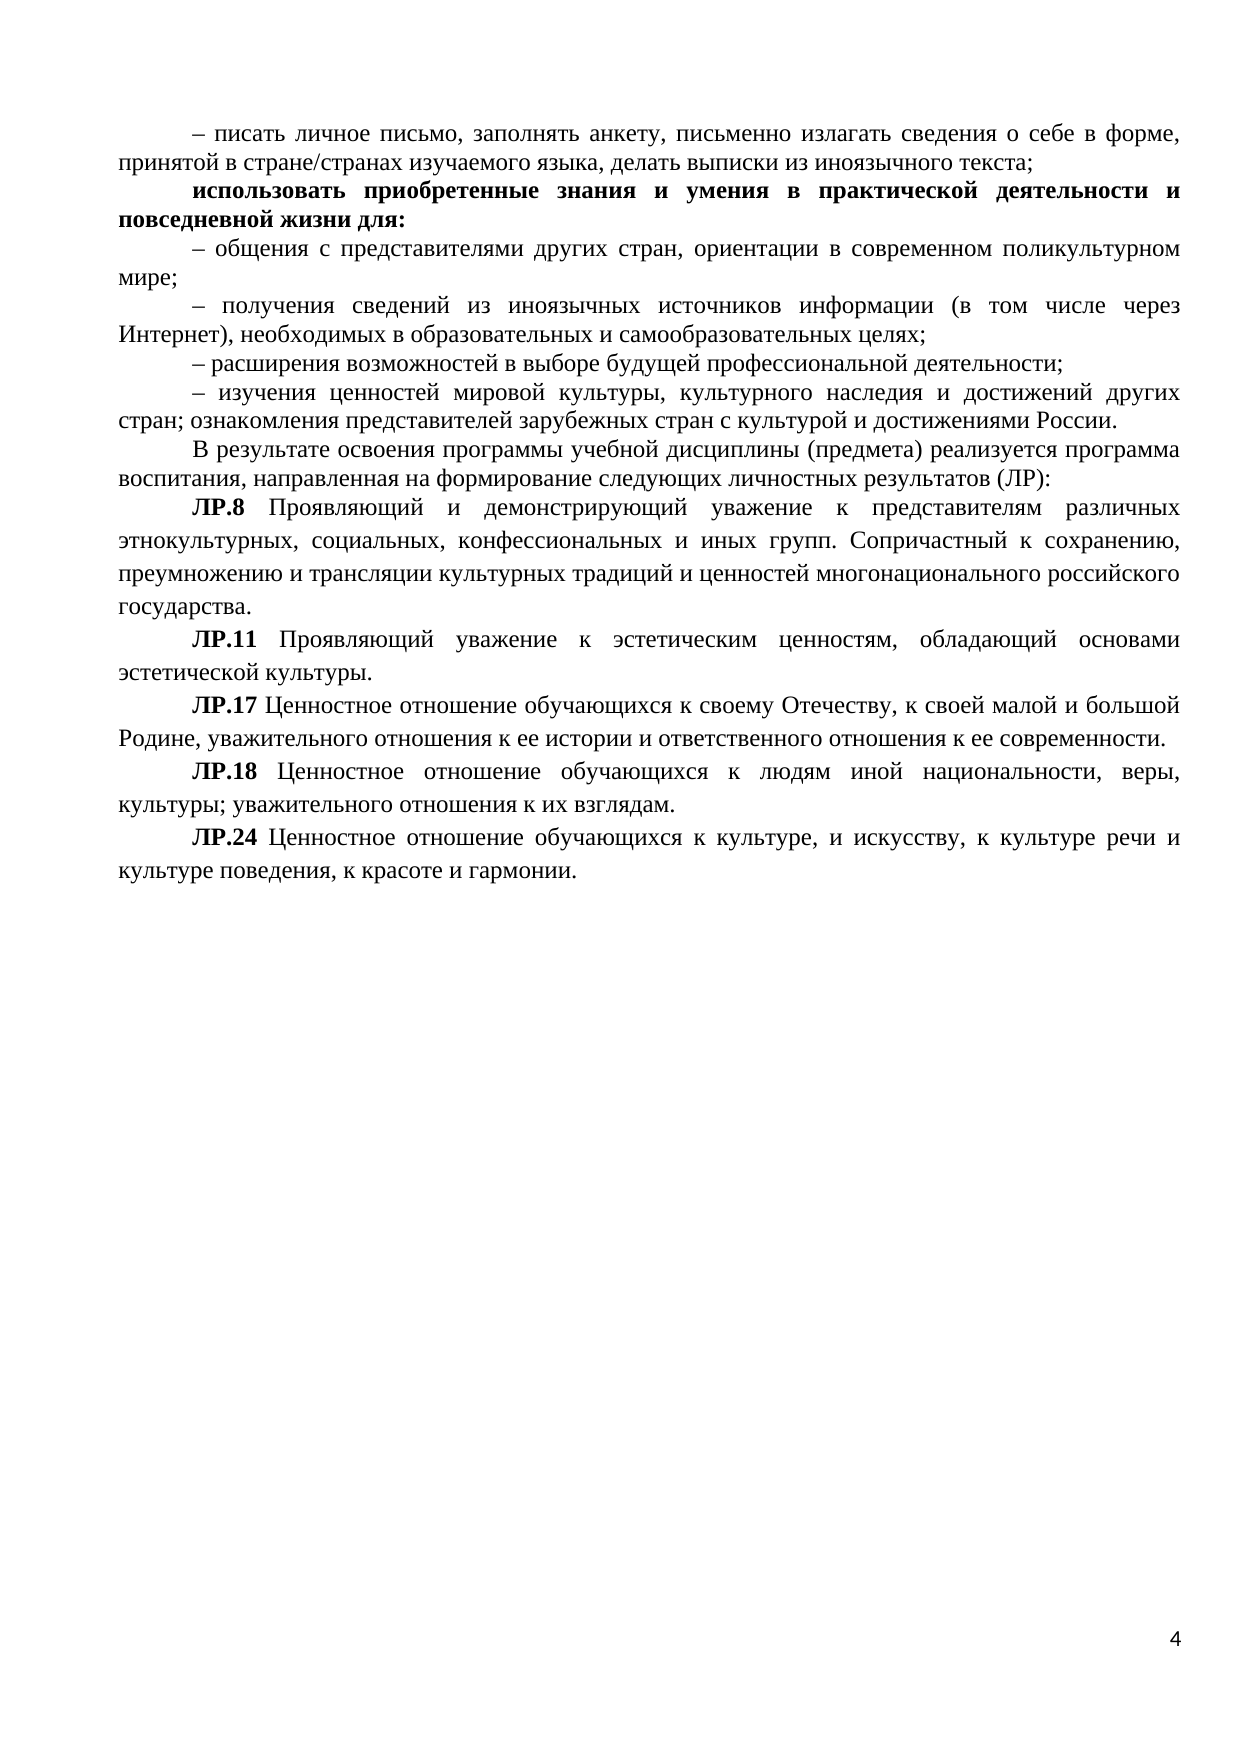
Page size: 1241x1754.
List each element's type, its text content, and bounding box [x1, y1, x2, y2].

text ЛР.8 Проявляющий и демонстрирующий уважение к представителям различных этнокультурных, социальных, конфессиональных и иных групп. Сопричастный к сохранению, преумножению и трансляции культурных традиций и ценностей многонационального российского государства. [118, 492, 1181, 620]
text – общения с представителями других стран, ориентации в современном поликультурном мире; [118, 233, 1181, 291]
text использовать приобретенные знания и умения в практической деятельности и повседневной жизни для: [118, 176, 1181, 233]
text ЛР.17 Ценностное отношение обучающихся к своему Отечеству, к своей малой и большой Родине, уважительного отношения к ее истории и ответственного отношения к ее современности. [118, 690, 1181, 752]
text – получения сведений из иноязычных источников информации (в том числе через Интернет), необходимых в образовательных и самообразовательных целях; [118, 291, 1181, 348]
text – изучения ценностей мировой культуры, культурного наследия и достижений других стран; ознакомления представителей зарубежных стран с культурой и достижениями России. [118, 377, 1181, 434]
text – писать личное письмо, заполнять анкету, письменно излагать сведения о себе в форме, принятой в стране/странах изучаемого языка, делать выписки из иноязычного текста; [118, 118, 1181, 176]
text ЛР.11 Проявляющий уважение к эстетическим ценностям, обладающий основами эстетической культуры. [118, 624, 1181, 686]
text ЛР.24 Ценностное отношение обучающихся к культуре, и искусству, к культуре речи и культуре поведения, к красоте и гармонии. [118, 822, 1181, 884]
text В результате освоения программы учебной дисциплины (предмета) реализуется программа воспитания, направленная на формирование следующих личностных результатов (ЛР): [118, 434, 1181, 492]
text ЛР.18 Ценностное отношение обучающихся к людям иной национальности, веры, культуры; уважительного отношения к их взглядам. [118, 756, 1181, 818]
text – расширения возможностей в выборе будущей профессиональной деятельности; [118, 348, 1181, 377]
